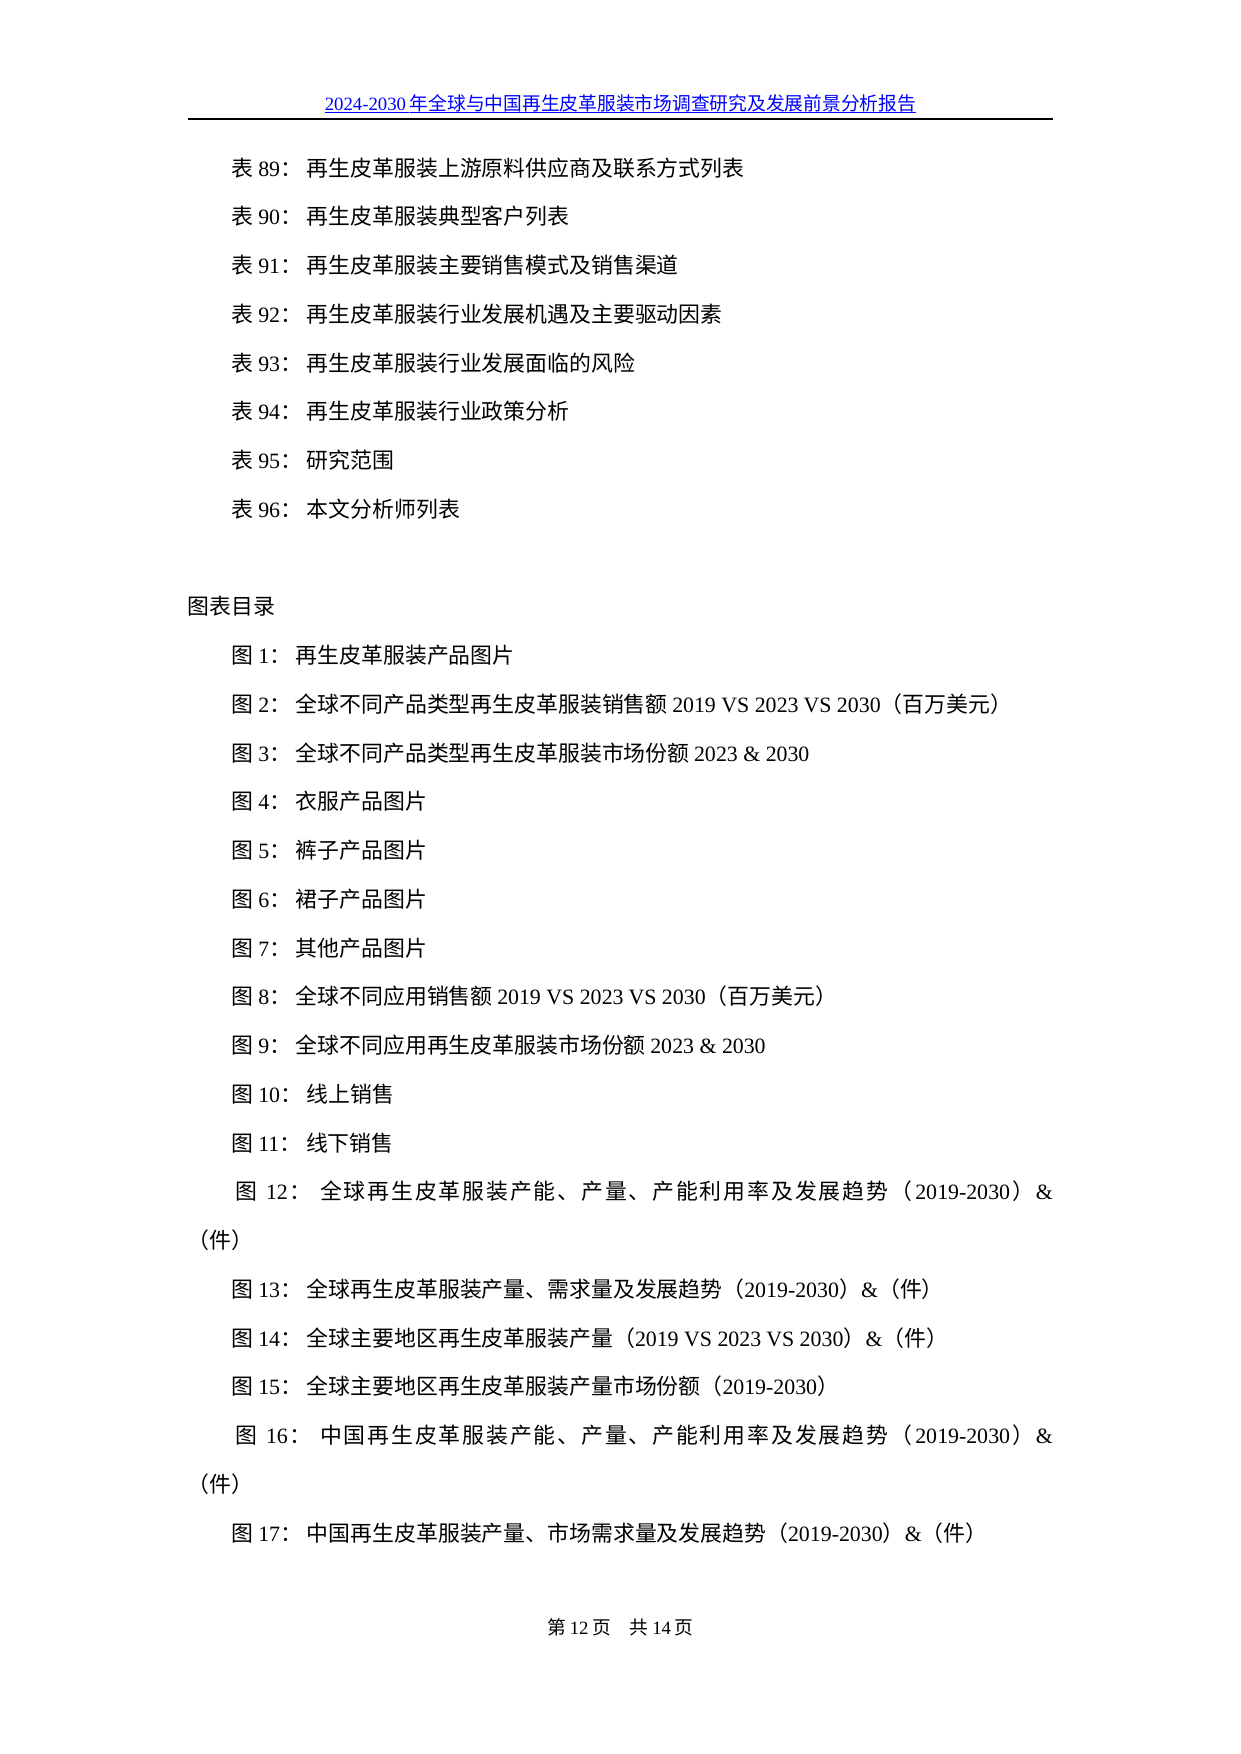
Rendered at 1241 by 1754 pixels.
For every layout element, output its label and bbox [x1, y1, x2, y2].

text [187, 150, 1053, 1548]
